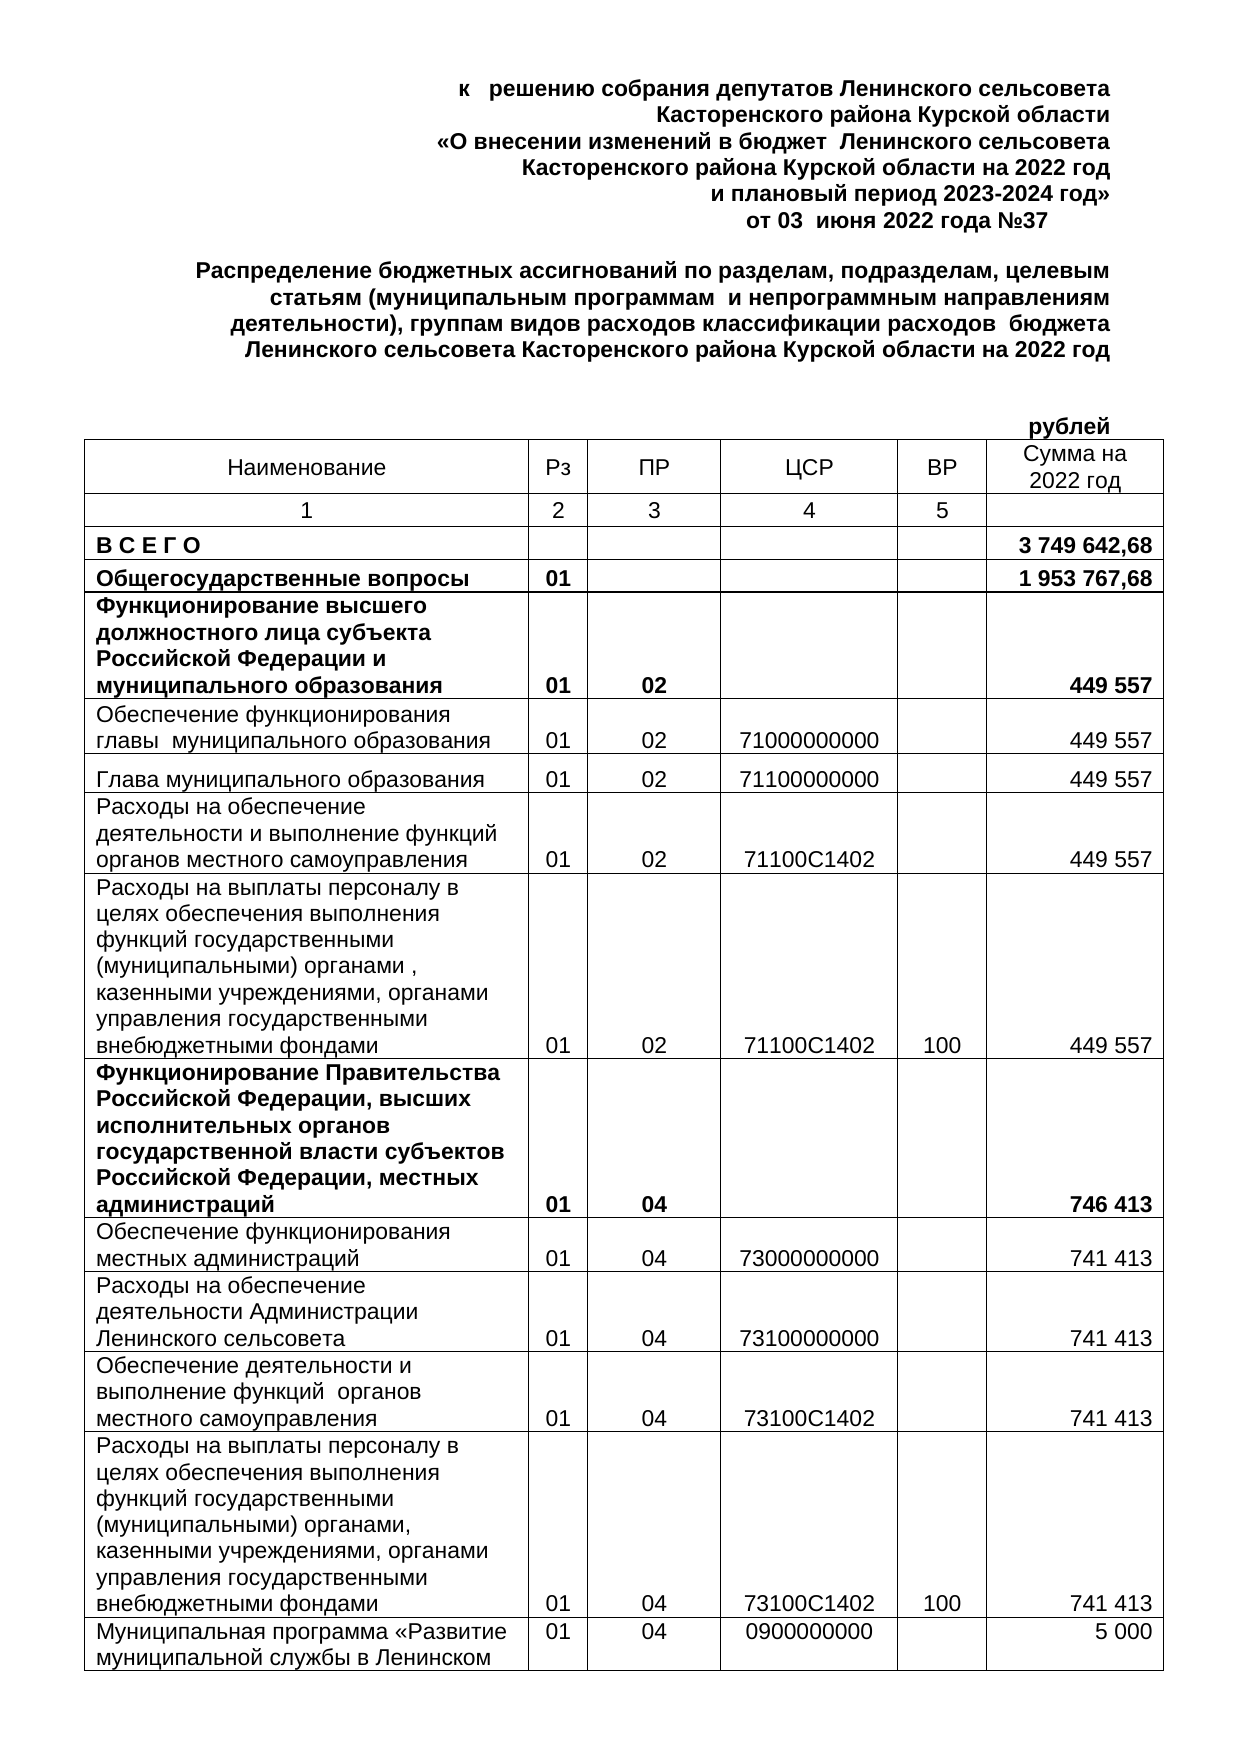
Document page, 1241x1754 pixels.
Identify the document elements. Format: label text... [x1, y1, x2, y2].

table_cell [721, 560, 897, 591]
text Распределение бюджетных ассигнований по разделам, подразделам, целевым статьям (муниципальным программам и непрограммным направлениям деятельности), группам видов расходов классификации расходов бюджета Ленинского сельсовета Касторенского района Курской области на 2022 год [159, 257, 1110, 362]
table_cell 04 [588, 1352, 720, 1431]
table_header Наименование [85, 440, 528, 493]
table_cell 0900000000 [721, 1618, 897, 1670]
table_cell [721, 593, 897, 698]
table_cell 741 413 [987, 1432, 1163, 1617]
table_cell [721, 527, 897, 559]
text к решению собрания депутатов Ленинского сельсовета [159, 75, 1110, 101]
text Касторенского района Курской области [159, 101, 1110, 128]
table_cell Обеспечение функционирования главы муниципального образования [85, 699, 528, 753]
table_cell 4 [721, 494, 897, 526]
table_cell [898, 793, 986, 872]
table_cell 449 557 [987, 593, 1163, 698]
table_cell [588, 527, 720, 559]
table_cell 01 [529, 874, 587, 1058]
table_cell [898, 1272, 986, 1351]
table_cell 449 557 [987, 754, 1163, 792]
text и плановый период 2023-2024 год» [159, 180, 1110, 207]
table_cell 100 [898, 874, 986, 1058]
table_cell Расходы на обеспечение деятельности и выполнение функций органов местного самоуправления [85, 793, 528, 872]
table_cell 449 557 [987, 699, 1163, 753]
table_cell 73100С1402 [721, 1432, 897, 1617]
table_cell [898, 1059, 986, 1217]
table_cell Обеспечение функционирования местных администраций [85, 1218, 528, 1271]
table_cell 741 413 [987, 1352, 1163, 1431]
table_cell 100 [898, 1432, 986, 1617]
table_cell 01 [529, 560, 587, 591]
table_cell 04 [588, 1272, 720, 1351]
table_cell 04 [588, 1218, 720, 1271]
table_cell 3 749 642,68 [987, 527, 1163, 559]
table_cell [898, 1352, 986, 1431]
table_cell 01 [529, 793, 587, 872]
table_cell 02 [588, 699, 720, 753]
table_cell 1 953 767,68 [987, 560, 1163, 591]
table_cell 02 [588, 793, 720, 872]
table_cell Глава муниципального образования [85, 754, 528, 792]
table_cell 5 000 [987, 1618, 1163, 1670]
table_cell 04 [588, 1432, 720, 1617]
table_cell 01 [529, 699, 587, 753]
table_cell 71100С1402 [721, 874, 897, 1058]
table_cell 449 557 [987, 874, 1163, 1058]
table_cell [898, 560, 986, 591]
table_cell 1 [85, 494, 528, 526]
table_cell 73100000000 [721, 1272, 897, 1351]
table_header Сумма на 2022 год [987, 440, 1163, 493]
table_cell [721, 1059, 897, 1217]
table_cell [898, 1618, 986, 1670]
table_cell [588, 560, 720, 591]
text от 03 июня 2022 года №37 [159, 207, 1110, 233]
table_cell [898, 1218, 986, 1271]
table_cell Обеспечение деятельности и выполнение функций органов местного самоуправления [85, 1352, 528, 1431]
table_cell 01 [529, 1432, 587, 1617]
table_cell 04 [588, 1618, 720, 1670]
table_cell 746 413 [987, 1059, 1163, 1217]
table_cell 01 [529, 1059, 587, 1217]
table_cell 02 [588, 754, 720, 792]
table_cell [85, 1618, 528, 1670]
table_cell Общегосударственные вопросы [85, 560, 528, 591]
table_cell 73100С1402 [721, 1352, 897, 1431]
table_cell В С Е Г О [85, 527, 528, 559]
table_cell 71000000000 [721, 699, 897, 753]
table_cell 73000000000 [721, 1218, 897, 1271]
table_cell 01 [529, 593, 587, 698]
table_header ЦСР [721, 440, 897, 493]
table_cell [898, 699, 986, 753]
table_cell 01 [529, 1618, 587, 1670]
table_header ПР [588, 440, 720, 493]
text рублей [159, 413, 1110, 439]
table_cell Функционирование высшего должностного лица субъекта Российской Федерации и муниципального образования [85, 593, 528, 698]
table_cell [987, 494, 1163, 526]
table_cell 2 [529, 494, 587, 526]
table_cell 01 [529, 754, 587, 792]
table_cell [898, 593, 986, 698]
table_cell [898, 527, 986, 559]
table_header Рз [529, 440, 587, 493]
table_cell Функционирование Правительства Российской Федерации, высших исполнительных органов государственной власти субъектов Российской Федерации, местных администраций [85, 1059, 528, 1217]
table_cell [529, 527, 587, 559]
table_cell 02 [588, 874, 720, 1058]
table_cell 449 557 [987, 793, 1163, 872]
table_cell 71100С1402 [721, 793, 897, 872]
table_cell 01 [529, 1218, 587, 1271]
table_cell 71100000000 [721, 754, 897, 792]
table_cell Расходы на выплаты персоналу в целях обеспечения выполнения функций государственными (муниципальными) органами, казенными учреждениями, органами управления государственными внебюджетными фондами [85, 1432, 528, 1617]
table_cell 01 [529, 1352, 587, 1431]
table_cell 741 413 [987, 1272, 1163, 1351]
table_cell 04 [588, 1059, 720, 1217]
table_cell [898, 754, 986, 792]
table_cell 5 [898, 494, 986, 526]
table_cell 741 413 [987, 1218, 1163, 1271]
table_cell Расходы на обеспечение деятельности Администрации Ленинского сельсовета [85, 1272, 528, 1351]
table_cell 3 [588, 494, 720, 526]
table_cell 01 [529, 1272, 587, 1351]
table_cell Расходы на выплаты персоналу в целях обеспечения выполнения функций государственными (муниципальными) органами , казенными учреждениями, органами управления государственными внебюджетными фондами [85, 874, 528, 1058]
table_cell 02 [588, 593, 720, 698]
table_header ВР [898, 440, 986, 493]
text «О внесении изменений в бюджет Ленинского сельсовета Касторенского района Курской области на 2022 год [159, 128, 1110, 180]
